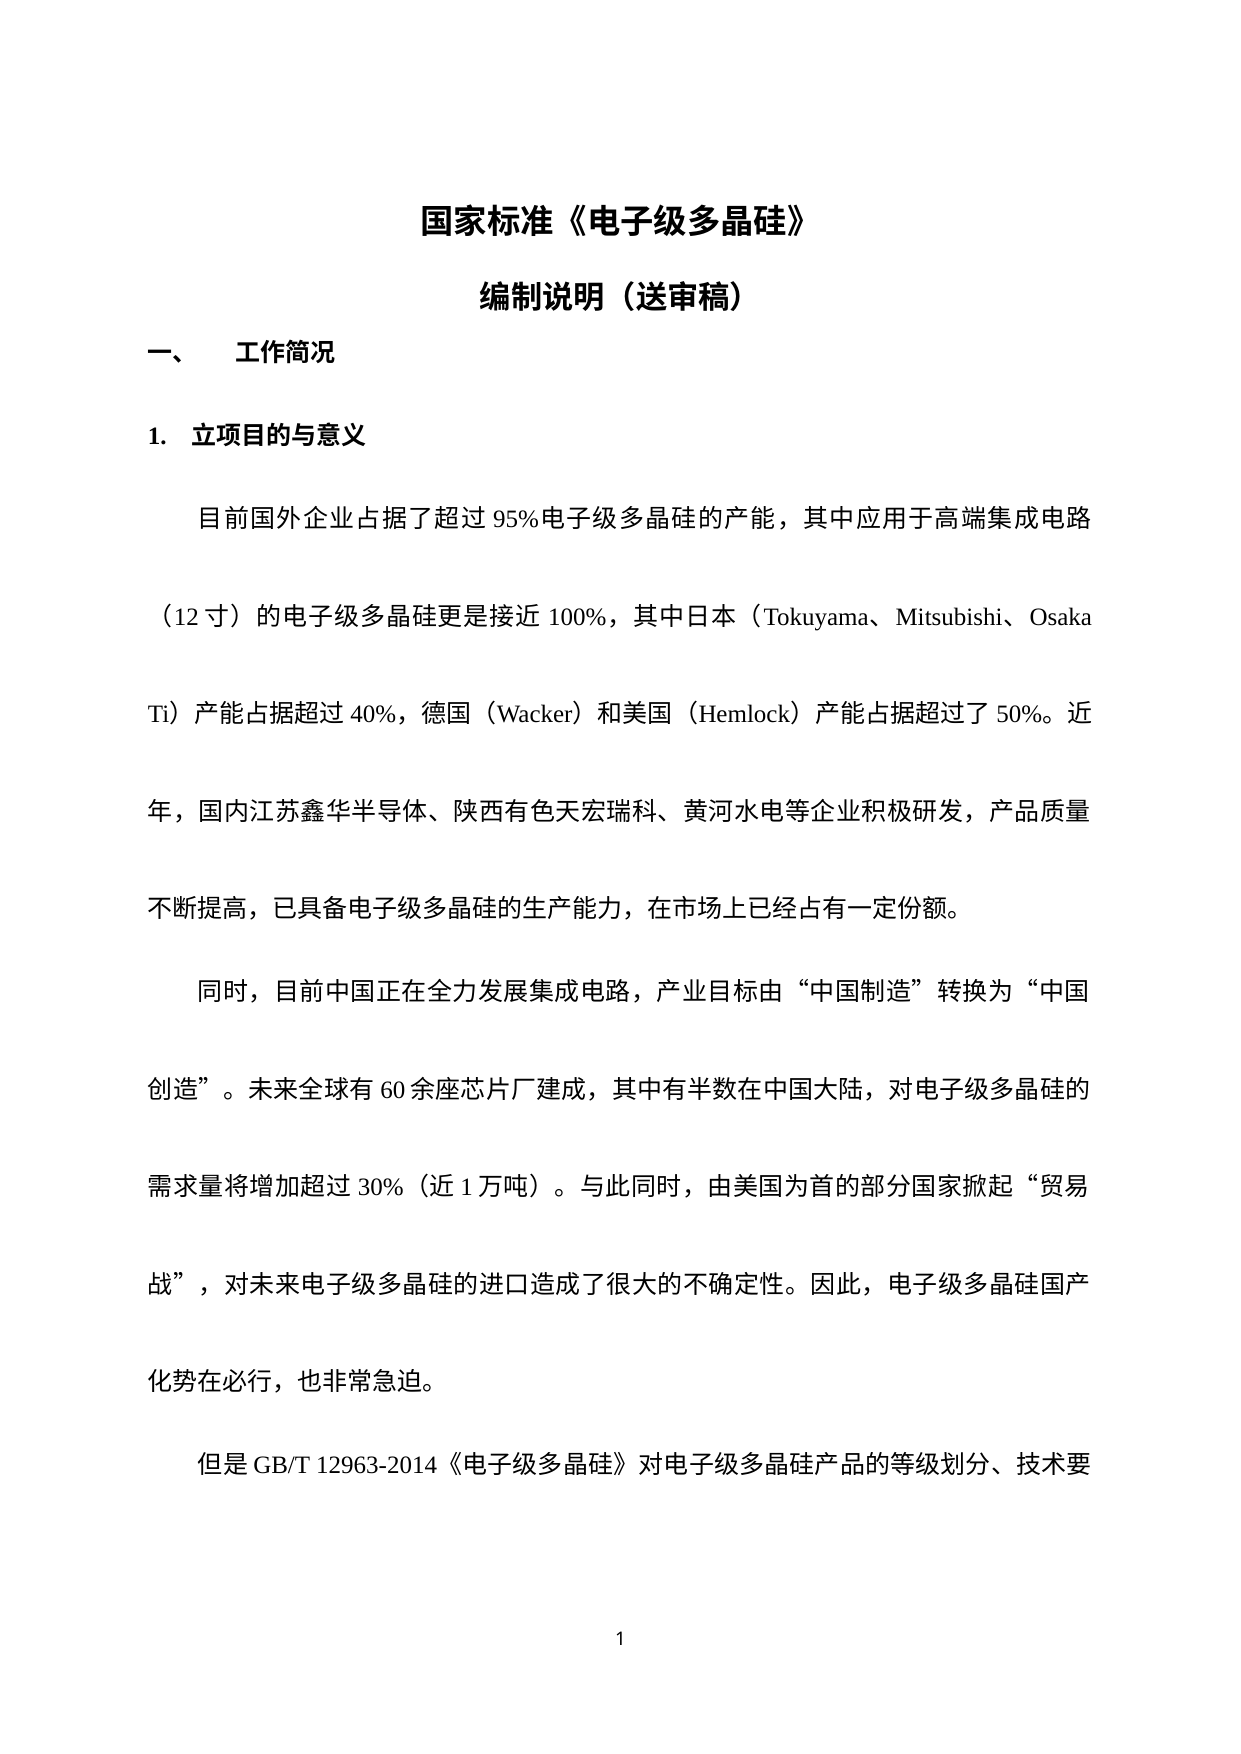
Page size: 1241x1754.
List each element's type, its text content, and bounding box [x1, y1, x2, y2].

subtitle 国家标准《电子级多晶硅》 [148, 187, 1092, 252]
text 同时，目前中国正在全力发展集成电路，产业目标由“中国制造”转换为“中国创造”。未来全球有60余座芯片厂建成，其中有半数在中国大陆，对电子级多晶硅的需求量将增加超过30%（近1万吨）。与此同时，由美国为首的部分国家掀起“贸易战”，对未来电子级多晶硅的进口造成了很大的不确定性。因此，电子级多晶硅国产化势在必行，也非常急迫。 [148, 957, 1092, 1412]
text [148, 1430, 1092, 1495]
list 工作简况 [148, 318, 1092, 383]
list 立项目的与意义 [148, 401, 1092, 466]
text 编制说明（送审稿） [148, 273, 1092, 318]
text 目前国外企业占据了超过95%电子级多晶硅的产能，其中应用于高端集成电路（12寸）的电子级多晶硅更是接近100%，其中日本（Tokuyama、Mitsubishi、Osaka Ti）产能占据超过40%，德国（Wacker）和美国（Hemlock）产能占据超过了50%。近年，国内江苏鑫华半导体、陕西有色天宏瑞科、黄河水电等企业积极研发，产品质量不断提高，已具备电子级多晶硅的生产能力，在市场上已经占有一定份额。 [148, 484, 1092, 939]
